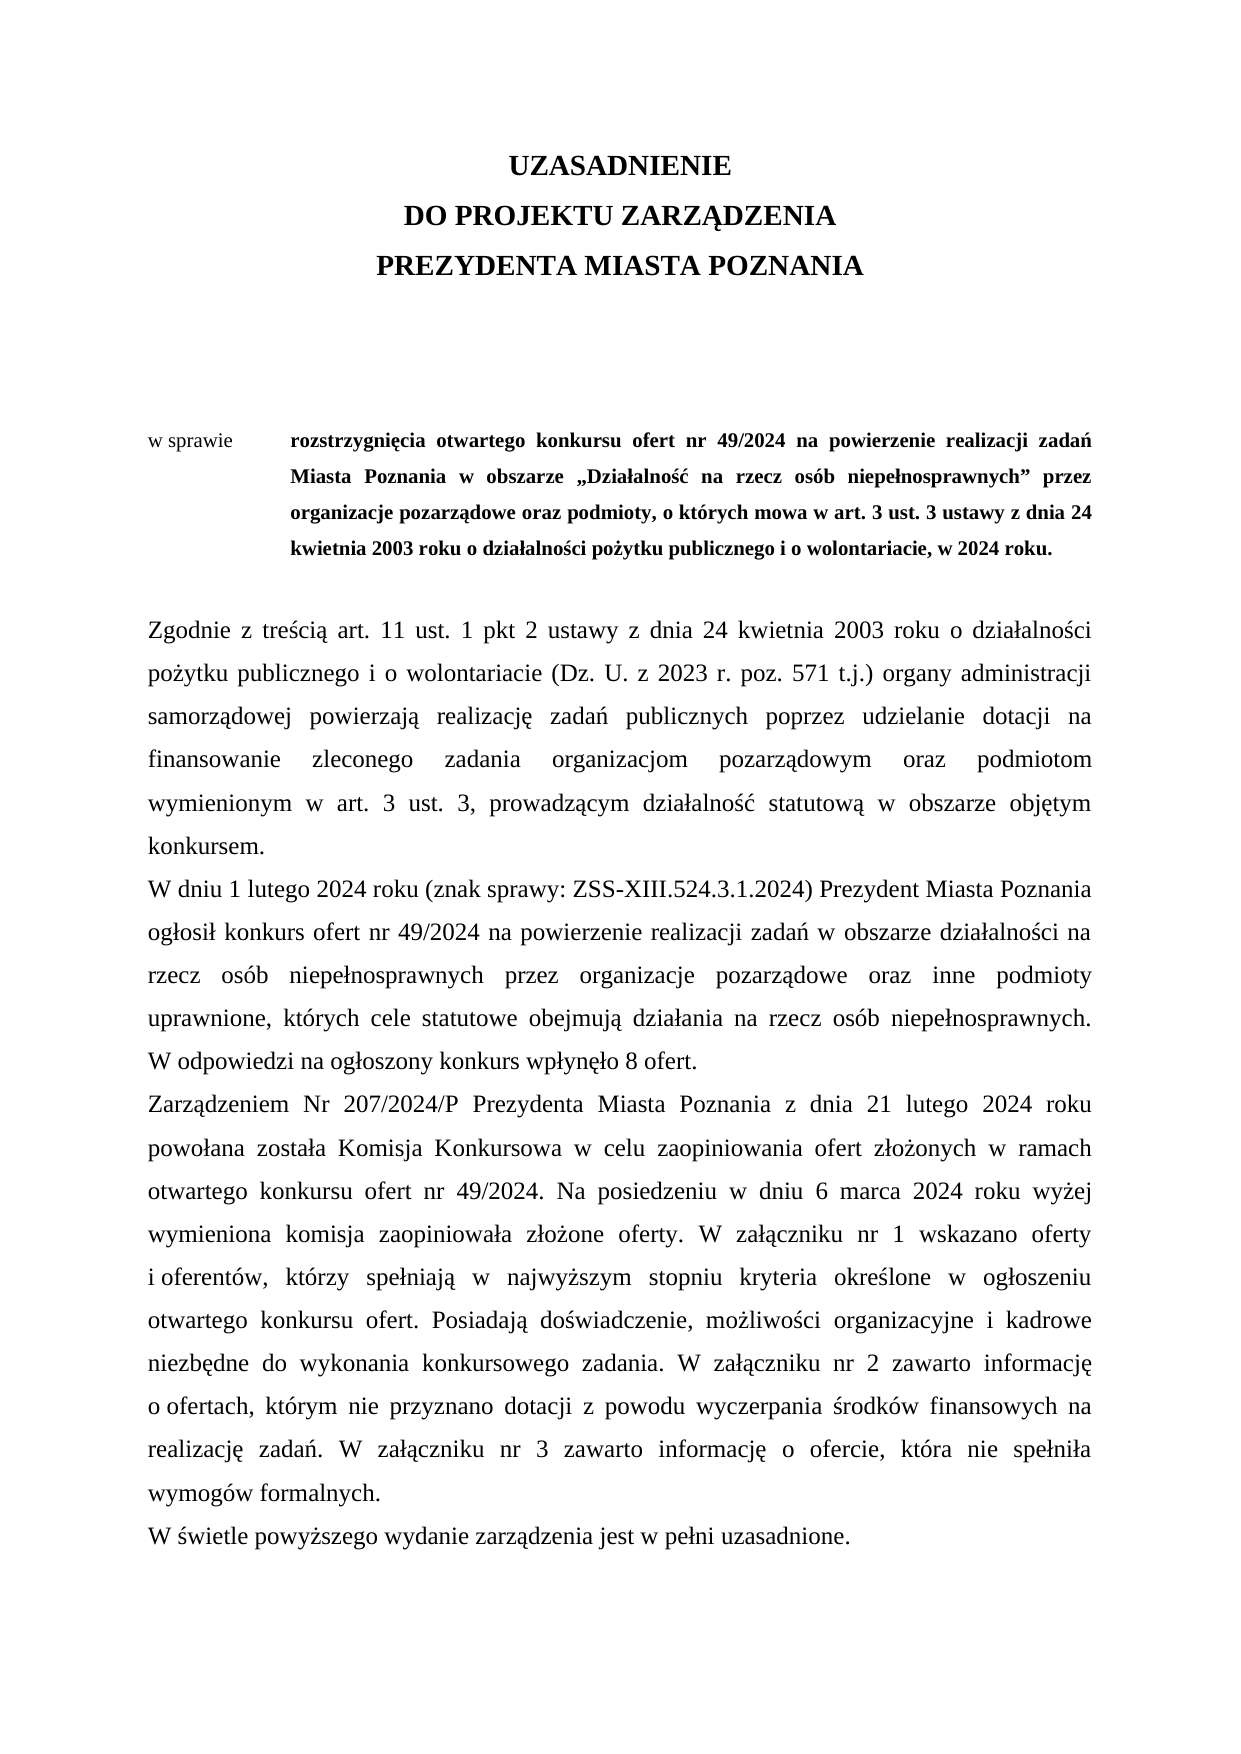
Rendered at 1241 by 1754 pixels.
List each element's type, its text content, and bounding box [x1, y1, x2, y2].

subtitle PREZYDENTA MIASTA POZNANIA [148, 248, 1093, 282]
text Zgodnie z treścią art. 11 ust. 1 pkt 2 ustawy z dnia 24 kwietnia 2003 roku o działalności pożytku publicznego i o wolontariacie (Dz. U. z 2023 r. poz. 571 t.j.) organy administracji samorządowej powierzają realizację zadań publicznych poprzez udzielanie dotacji na finansowanie zleconego zadania organizacjom pozarządowym oraz podmiotom wymienionym w art. 3 ust. 3, prowadzącym działalność statutową w obszarze objętym konkursem. [148, 615, 1093, 859]
table_header w sprawie [136, 428, 279, 572]
text W świetle powyższego wydanie zarządzenia jest w pełni uzasadnione. [148, 1521, 1093, 1549]
table_header rozstrzygnięcia otwartego konkursu ofert nr 49/2024 na powierzenie realizacji zadań Miasta Poznania w obszarze „Działalność na rzecz osób niepełnosprawnych” przez organizacje pozarządowe oraz podmioty, o których mowa w art. 3 ust. 3 ustawy z dnia 24 kwietnia 2003 roku o działalności pożytku publicznego i o wolontariacie, w 2024 roku. [279, 428, 1104, 572]
text W dniu 1 lutego 2024 roku (znak sprawy: ZSS-XIII.524.3.1.2024) Prezydent Miasta Poznania ogłosił konkurs ofert nr 49/2024 na powierzenie realizacji zadań w obszarze działalności na rzecz osób niepełnosprawnych przez organizacje pozarządowe oraz inne podmioty uprawnione, których cele statutowe obejmują działania na rzecz osób niepełnosprawnych. W odpowiedzi na ogłoszony konkurs wpłynęło 8 ofert. [148, 874, 1093, 1075]
subtitle UZASADNIENIE [148, 148, 1093, 181]
text Zarządzeniem Nr 207/2024/P Prezydenta Miasta Poznania z dnia 21 lutego 2024 roku powołana została Komisja Konkursowa w celu zaopiniowania ofert złożonych w ramach otwartego konkursu ofert nr 49/2024. Na posiedzeniu w dniu 6 marca 2024 roku wyżej wymieniona komisja zaopiniowała złożone oferty. W załączniku nr 1 wskazano oferty i oferentów, którzy spełniają w najwyższym stopniu kryteria określone w ogłoszeniu otwartego konkursu ofert. Posiadają doświadczenie, możliwości organizacyjne i kadrowe niezbędne do wykonania konkursowego zadania. W załączniku nr 2 zawarto informację o ofertach, którym nie przyznano dotacji z powodu wyczerpania środków finansowych na realizację zadań. W załączniku nr 3 zawarto informację o ofercie, która nie spełniła wymogów formalnych. [148, 1089, 1093, 1506]
subtitle DO PROJEKTU ZARZĄDZENIA [148, 198, 1093, 231]
